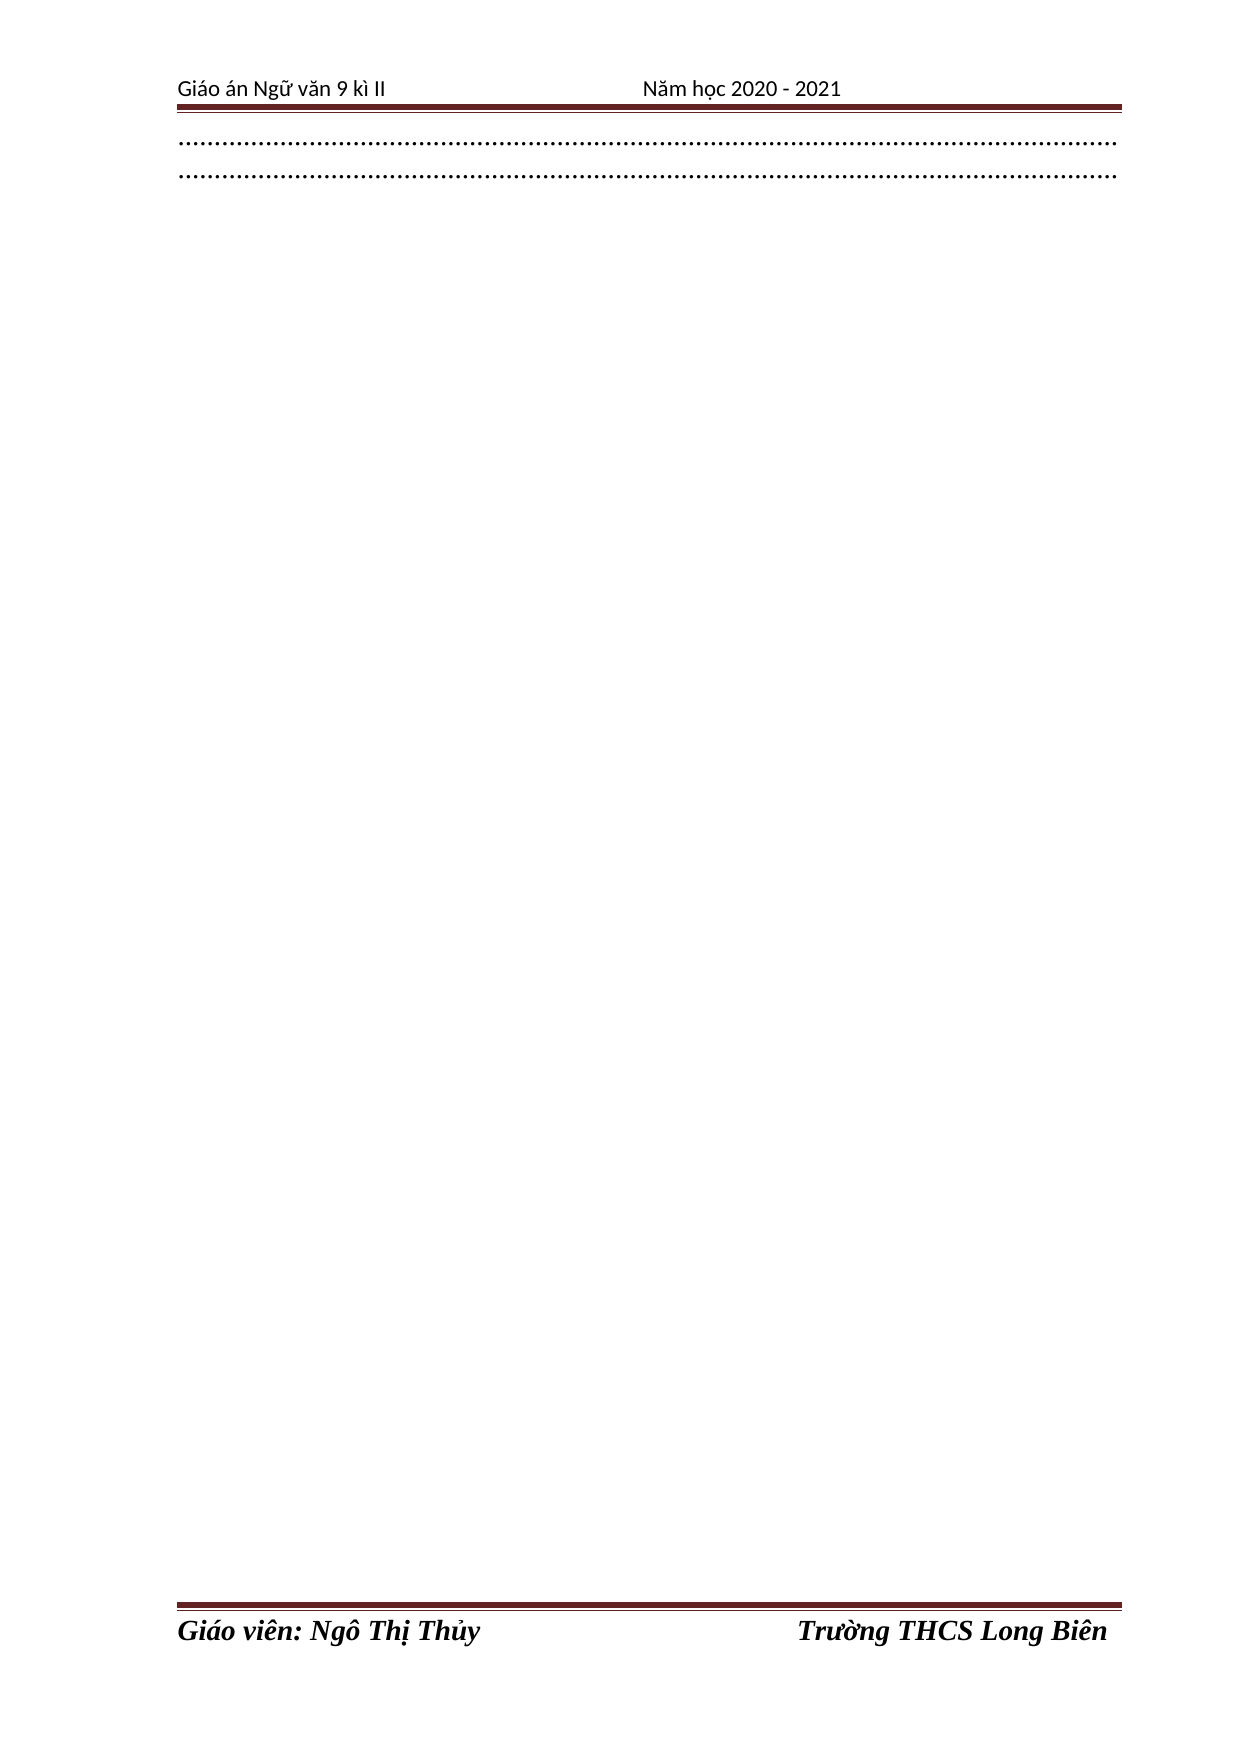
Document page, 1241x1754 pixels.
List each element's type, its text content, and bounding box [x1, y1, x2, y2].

text .................................................................................................................................................................................................................................................................. [177, 118, 1122, 185]
